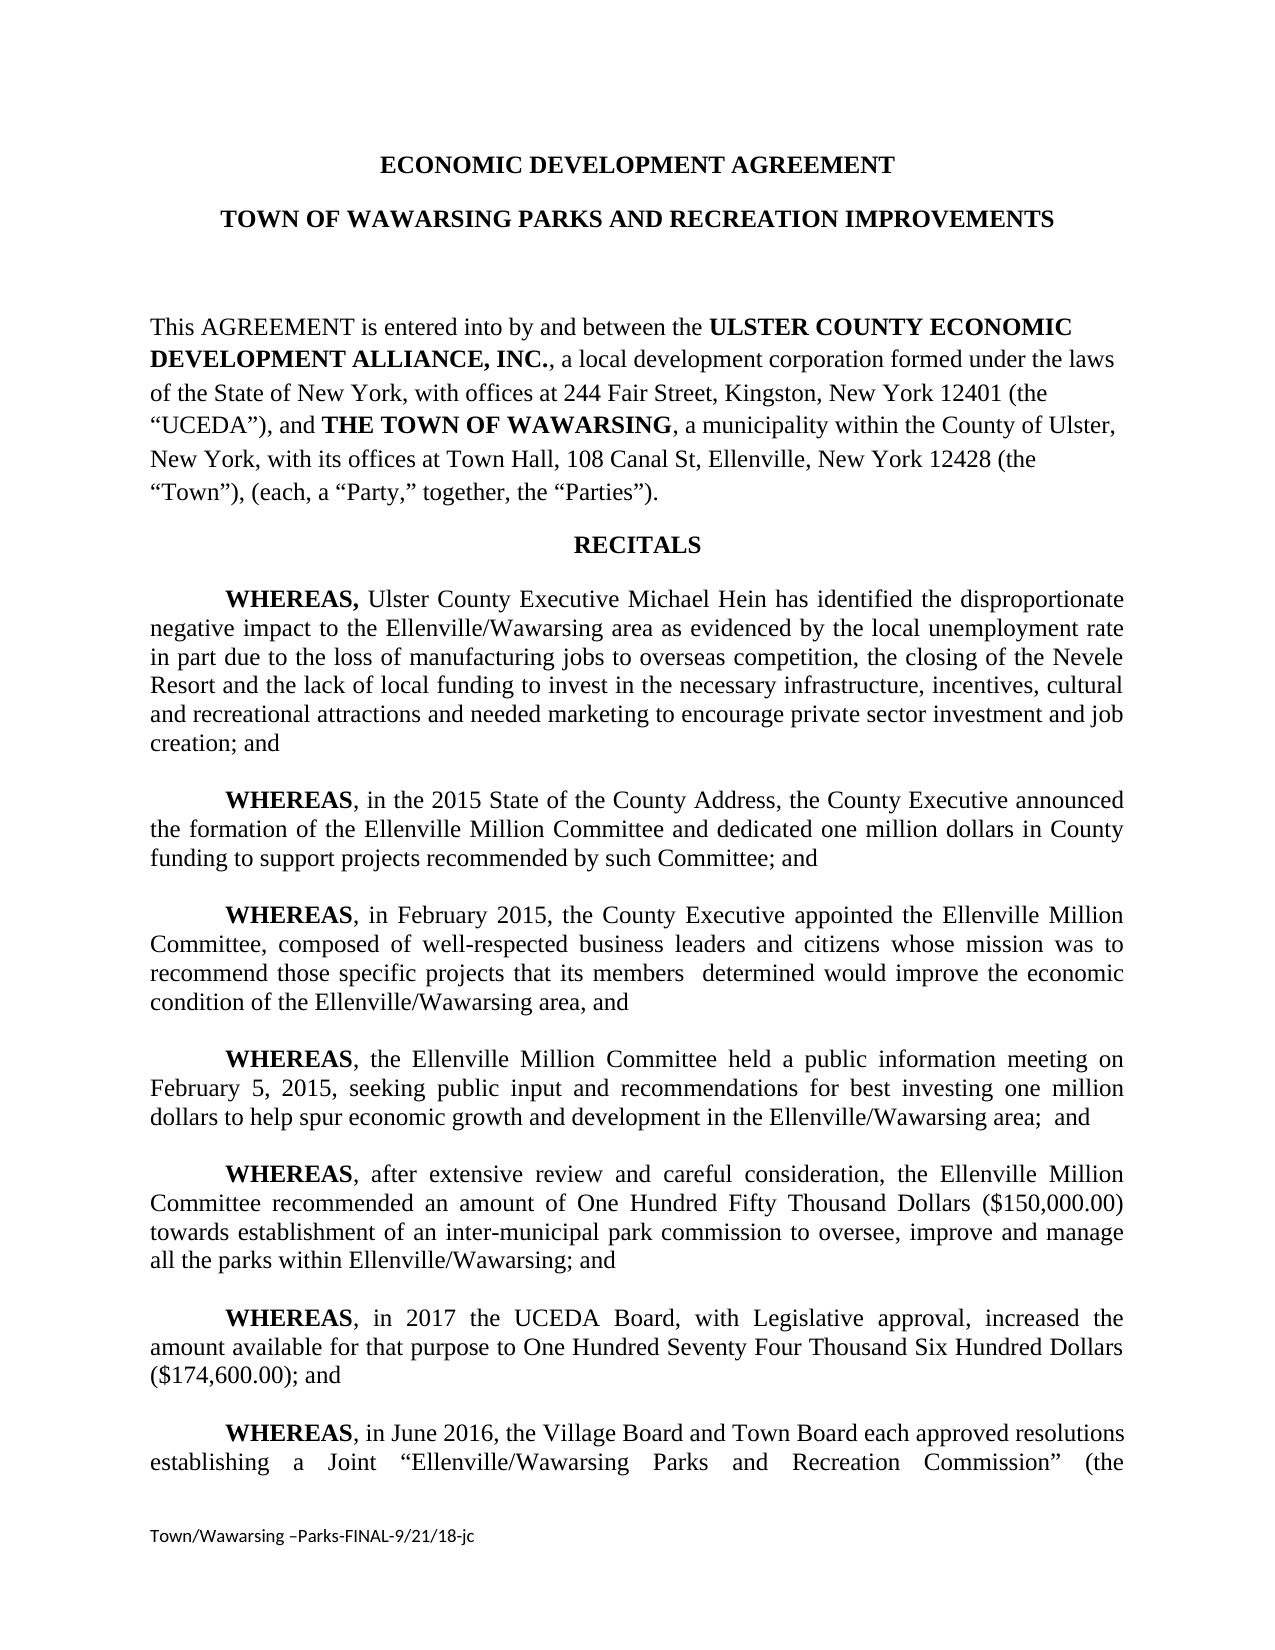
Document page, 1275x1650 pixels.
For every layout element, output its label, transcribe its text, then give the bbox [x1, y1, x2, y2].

text WHEREAS, Ulster County Executive Michael Hein has identified the disproportionate negative impact to the Ellenville/Wawarsing area as evidenced by the local unemployment rate in part due to the loss of manufacturing jobs to overseas competition, the closing of the Nevele Resort and the lack of local funding to invest in the necessary infrastructure, incentives, cultural and recreational attractions and needed marketing to encourage private sector investment and job creation; and [150, 584, 1125, 757]
text TOWN OF WAWARSING PARKS AND RECREATION IMPROVEMENTS [150, 204, 1125, 233]
text WHEREAS, after extensive review and careful consideration, the Ellenville Million Committee recommended an amount of One Hundred Fifty Thousand Dollars ($150,000.00) towards establishment of an inter-municipal park commission to oversee, improve and manage all the parks within Ellenville/Wawarsing; and [150, 1159, 1125, 1274]
text WHEREAS, in the 2015 State of the County Address, the County Executive announced the formation of the Ellenville Million Committee and dedicated one million dollars in County funding to support projects recommended by such Committee; and [150, 786, 1125, 872]
text WHEREAS, in 2017 the UCEDA Board, with Legislative approval, increased the amount available for that purpose to One Hundred Seventy Four Thousand Six Hundred Dollars ($174,600.00); and [150, 1303, 1125, 1389]
text ECONOMIC DEVELOPMENT AGREEMENT [150, 150, 1125, 179]
text WHEREAS, the Ellenville Million Committee held a public information meeting on February 5, 2015, seeking public input and recommendations for best investing one million dollars to help spur economic growth and development in the Ellenville/Wawarsing area; and [150, 1044, 1125, 1131]
text WHEREAS, in February 2015, the County Executive appointed the Ellenville Million Committee, composed of well-respected business leaders and citizens whose mission was to recommend those specific projects that its members determined would improve the economic condition of the Ellenville/Wawarsing area, and [150, 901, 1125, 1016]
text This AGREEMENT is entered into by and between the ULSTER COUNTY ECONOMIC DEVELOPMENT ALLIANCE, INC., a local development corporation formed under the laws of the State of New York, with offices at 244 Fair Street, Kingston, New York 12401 (the “UCEDA”), and THE TOWN OF WAWARSING, a municipality within the County of Ulster, New York, with its offices at Town Hall, 108 Canal St, Ellenville, New York 12428 (the “Town”), (each, a “Party,” together, the “Parties”). [150, 312, 1125, 505]
text RECITALS [150, 531, 1125, 559]
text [150, 1418, 1125, 1476]
